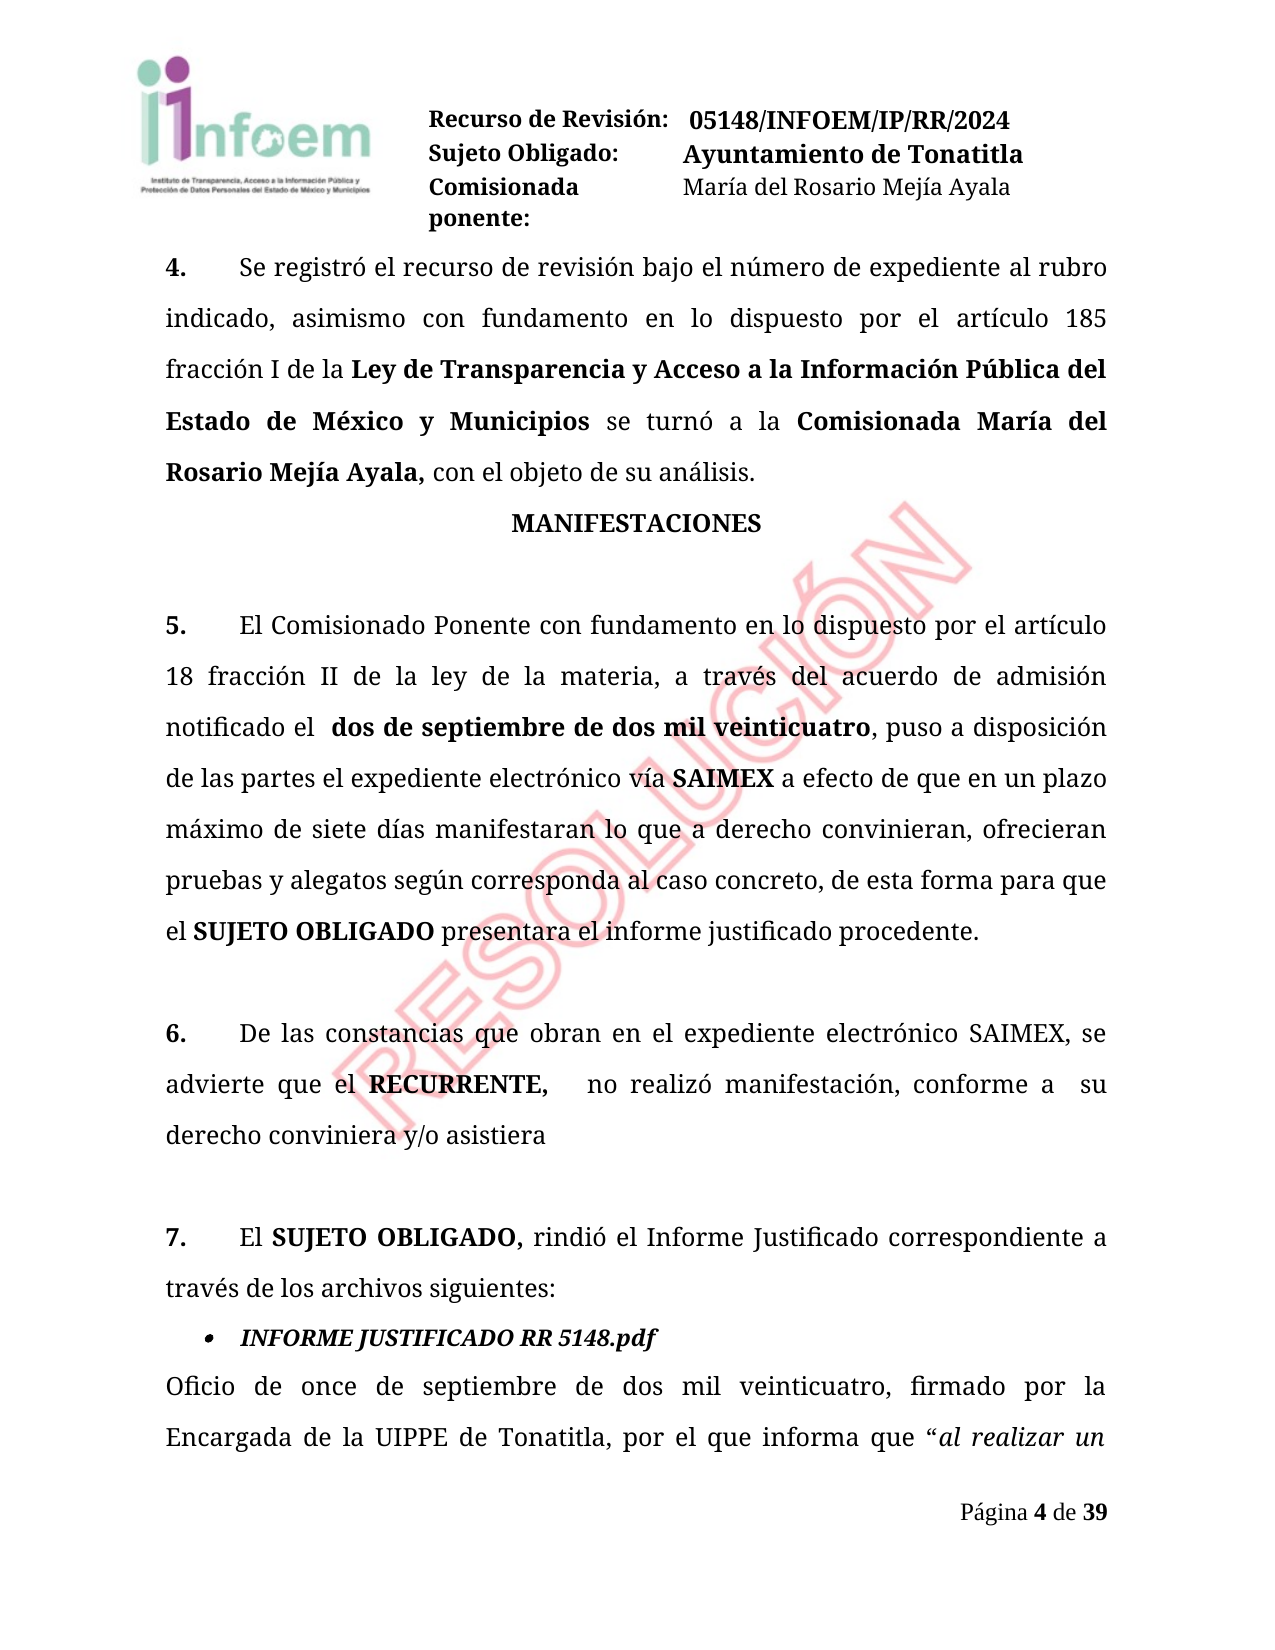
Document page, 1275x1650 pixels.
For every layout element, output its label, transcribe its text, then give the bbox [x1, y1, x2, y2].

picture [22, 0, 1251, 1599]
list El Comisionado Ponente con fundamento en lo dispuesto por el artículo 18 fracción II de la ley de la materia, a través del acuerdo de admisión notificado el dos de septiembre de dos mil veinticuatro, puso a disposición de las partes el expediente electrónico vía SAIMEX a efecto de que en un plazo máximo de siete días manifestaran lo que a derecho convinieran, ofrecieran pruebas y alegatos según corresponda al caso concreto, de esta forma para que el SUJETO OBLIGADO presentara el informe justificado procedente. [165, 607, 1107, 948]
list El SUJETO OBLIGADO, rindió el Informe Justificado correspondiente a través de los archivos siguientes: [165, 1220, 1107, 1305]
list Se registró el recurso de revisión bajo el número de expediente al rubro indicado, asimismo con fundamento en lo dispuesto por el artículo 185 fracción I de la Ley de Transparencia y Acceso a la Información Pública del Estado de México y Municipios se turnó a la Comisionada María del Rosario Mejía Ayala, con el objeto de su análisis. [165, 250, 1107, 488]
text MANIFESTACIONES [165, 505, 1107, 539]
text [165, 1369, 1107, 1454]
list INFORME JUSTIFICADO RR 5148.pdf [203, 1322, 1107, 1353]
list De las constancias que obran en el expediente electrónico SAIMEX, se advierte que el RECURRENTE, no realizó manifestación, conforme a su derecho conviniera y/o asistiera [165, 1016, 1107, 1152]
